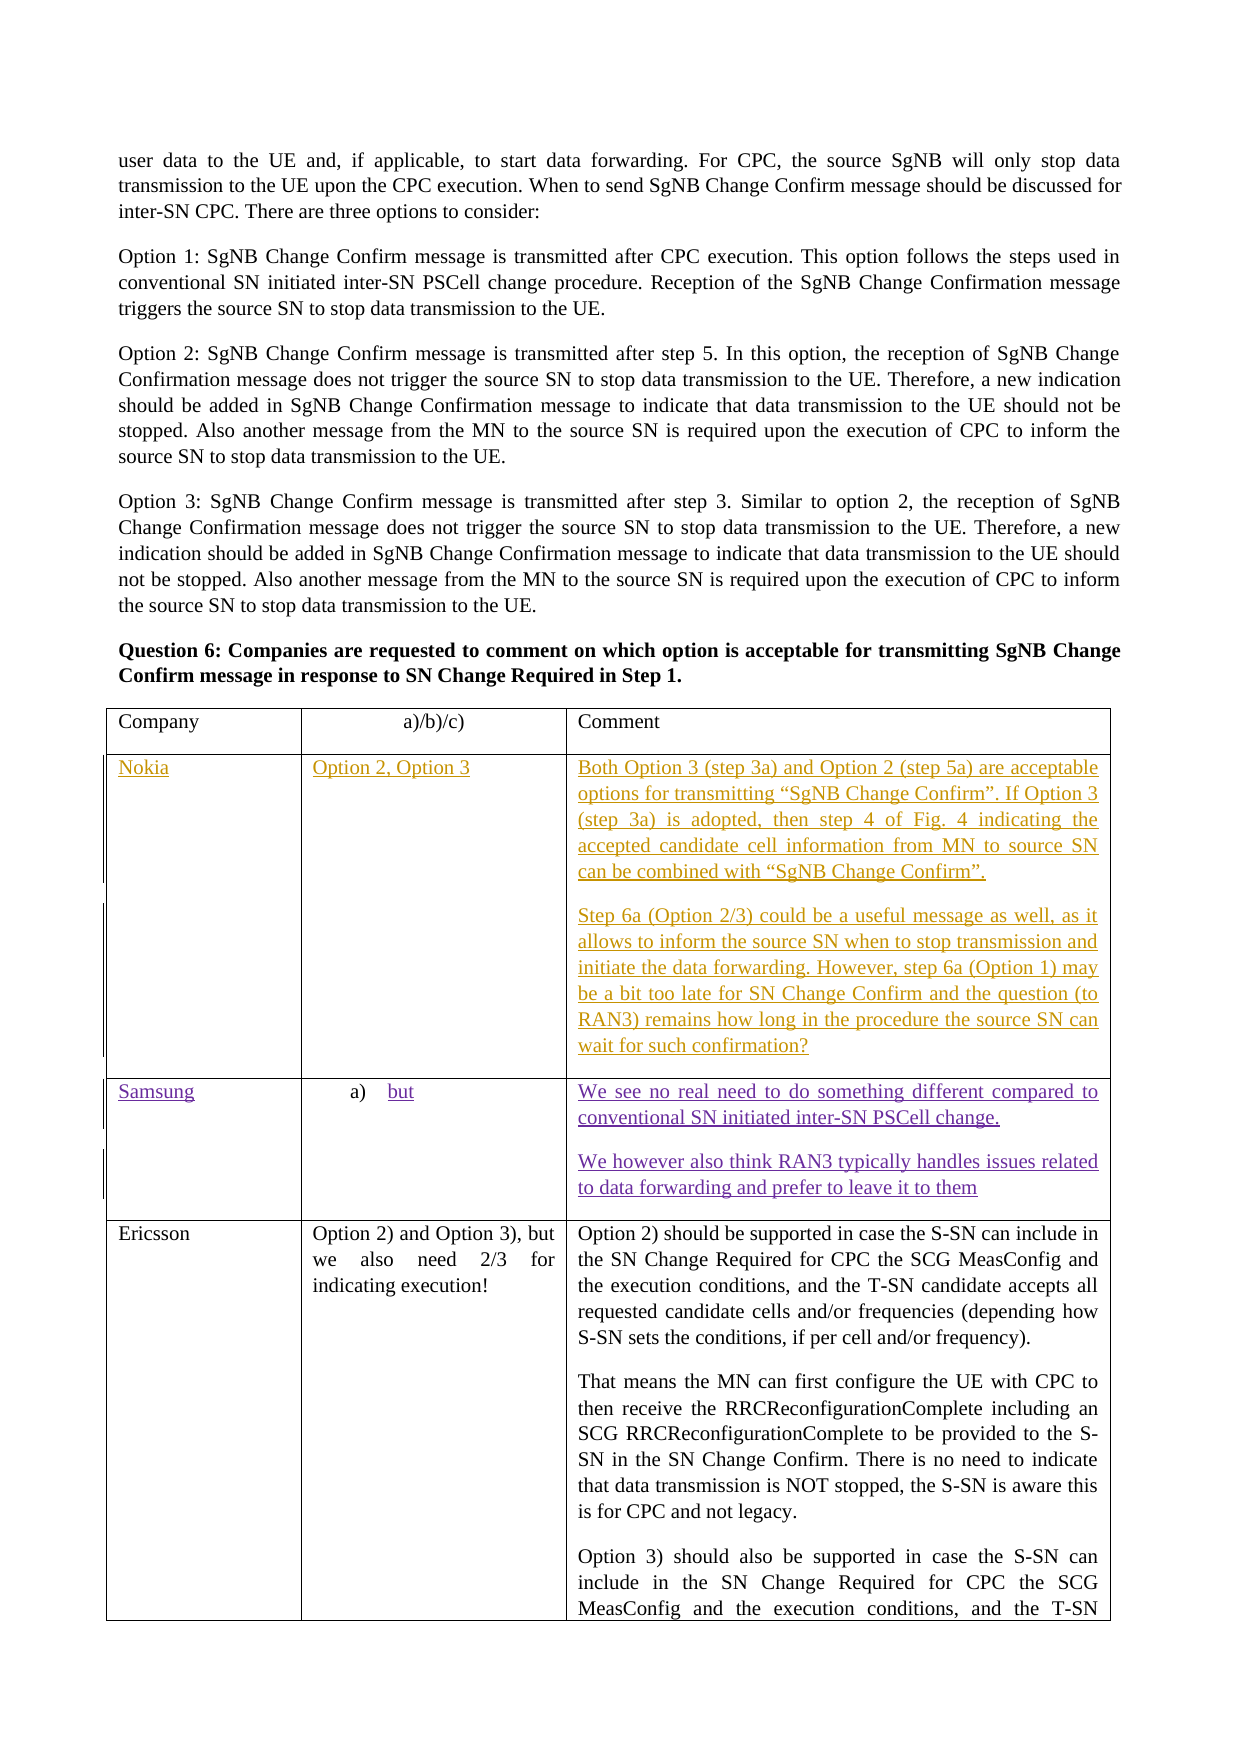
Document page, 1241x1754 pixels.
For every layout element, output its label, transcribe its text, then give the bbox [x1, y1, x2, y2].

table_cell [302, 1221, 566, 1620]
table_header a)/b)/c) [302, 709, 566, 754]
table_cell [567, 755, 1110, 1078]
table_cell [302, 1079, 566, 1220]
table_cell [107, 1079, 301, 1220]
table_cell Ericsson [107, 1221, 301, 1620]
table_cell [302, 755, 566, 1078]
text Option 3: SgNB Change Confirm message is transmitted after step 3. Similar to option 2, the reception of SgNB Change Confirmation message does not trigger the source SN to stop data transmission to the UE. Therefore, a new indication should be added in SgNB Change Confirmation message to indicate that data transmission to the UE should not be stopped. Also another message from the MN to the source SN is required upon the execution of CPC to inform the source SN to stop data transmission to the UE. [118, 489, 1122, 617]
text Option 2: SgNB Change Confirm message is transmitted after step 5. In this option, the reception of SgNB Change Confirmation message does not trigger the source SN to stop data transmission to the UE. Therefore, a new indication should be added in SgNB Change Confirmation message to indicate that data transmission to the UE should not be stopped. Also another message from the MN to the source SN is required upon the execution of CPC to inform the source SN to stop data transmission to the UE. [118, 341, 1122, 468]
table_cell [567, 1079, 1110, 1220]
table_header Company [107, 709, 301, 754]
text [118, 147, 1122, 223]
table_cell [567, 1221, 1110, 1620]
text Question 6: Companies are requested to comment on which option is acceptable for transmitting SgNB Change Confirm message in response to SN Change Required in Step 1. [118, 637, 1122, 687]
text Option 1: SgNB Change Confirm message is transmitted after CPC execution. This option follows the steps used in conventional SN initiated inter-SN PSCell change procedure. Reception of the SgNB Change Confirmation message triggers the source SN to stop data transmission to the UE. [118, 244, 1122, 320]
table_header Comment [567, 709, 1110, 754]
table_cell [107, 755, 301, 1078]
